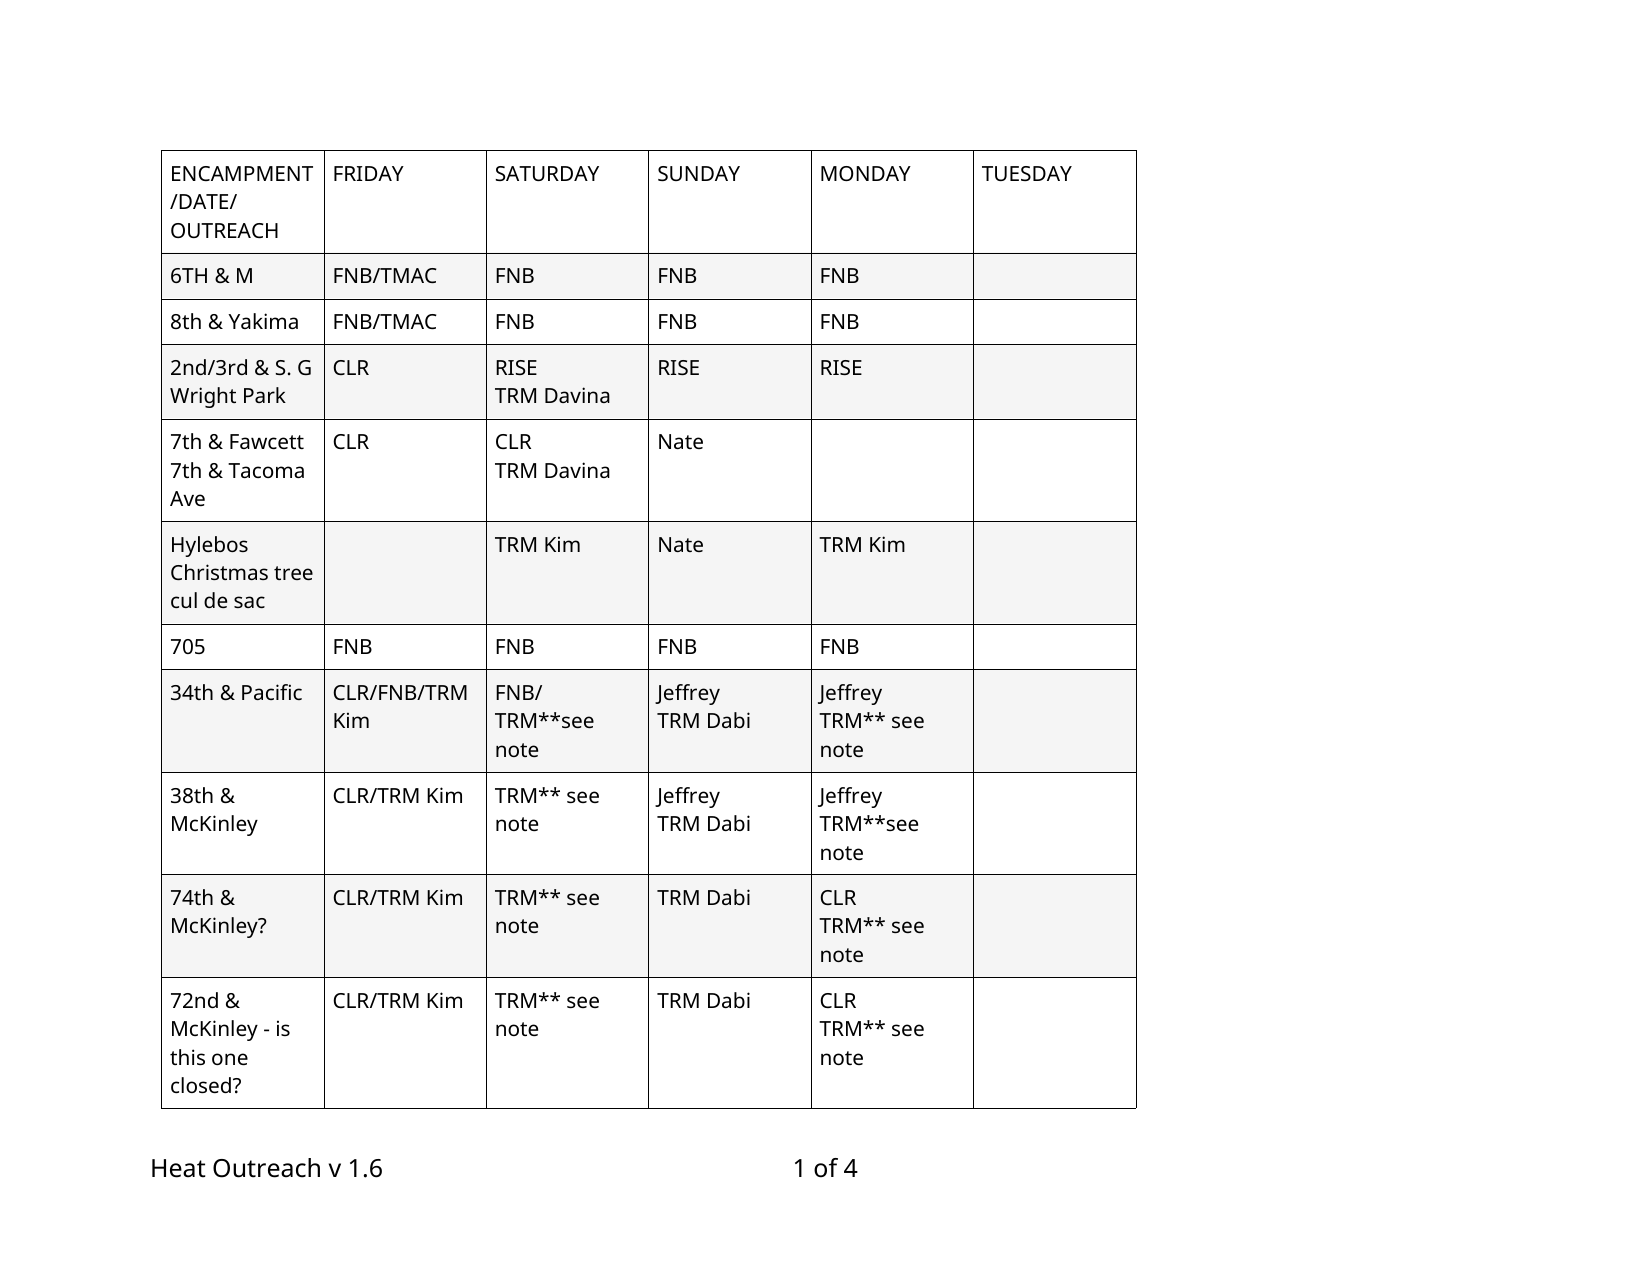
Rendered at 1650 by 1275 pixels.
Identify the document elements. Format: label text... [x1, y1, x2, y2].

table_cell TRM** see note [487, 978, 648, 1108]
table_cell FNB [812, 625, 973, 669]
table_header ENCAMPMENT/DATE/OUTREACH [162, 151, 324, 252]
table_cell Jeffrey TRM** see note [812, 670, 973, 772]
table_cell [325, 522, 486, 623]
table_cell [974, 522, 1136, 623]
table_cell 6TH & M [162, 254, 324, 298]
table_cell [812, 420, 973, 521]
table_cell [974, 625, 1136, 669]
table_cell [974, 300, 1136, 344]
table_header SATURDAY [487, 151, 648, 252]
table_cell CLR TRM Davina [487, 420, 648, 521]
table_cell CLR [325, 345, 486, 418]
table_cell RISE TRM Davina [487, 345, 648, 418]
table_header TUESDAY [974, 151, 1136, 252]
table_cell CLR/TRM Kim [325, 978, 486, 1108]
table_cell Jeffrey TRM Dabi [649, 773, 811, 874]
table_cell FNB/TRM**see note [487, 670, 648, 772]
table_cell 34th & Pacific [162, 670, 324, 772]
table_cell CLR/FNB/TRM Kim [325, 670, 486, 772]
table_cell FNB [649, 625, 811, 669]
table_cell TRM** see note [487, 773, 648, 874]
table_cell 7th & Fawcett 7th & Tacoma Ave [162, 420, 324, 521]
table_cell FNB [812, 300, 973, 344]
table_cell [974, 670, 1136, 772]
table_cell Jeffrey TRM**see note [812, 773, 973, 874]
table_cell 8th & Yakima [162, 300, 324, 344]
table_cell Nate [649, 420, 811, 521]
table_cell 74th & McKinley? [162, 875, 324, 977]
table_cell FNB [487, 300, 648, 344]
table_cell FNB/TMAC [325, 254, 486, 298]
table_cell [974, 773, 1136, 874]
table_header SUNDAY [649, 151, 811, 252]
table_cell 705 [162, 625, 324, 669]
table_cell TRM Kim [812, 522, 973, 623]
table_cell CLR/TRM Kim [325, 875, 486, 977]
table_cell [974, 254, 1136, 298]
table_cell Hylebos Christmas tree cul de sac [162, 522, 324, 623]
table_cell FNB [649, 300, 811, 344]
table_cell [974, 978, 1136, 1108]
table_cell FNB [649, 254, 811, 298]
table_cell CLR [325, 420, 486, 521]
table_cell FNB [325, 625, 486, 669]
table_cell RISE [649, 345, 811, 418]
table_cell FNB [812, 254, 973, 298]
table_cell TRM Dabi [649, 875, 811, 977]
table_cell 2nd/3rd & S. G Wright Park [162, 345, 324, 418]
table_cell FNB [487, 254, 648, 298]
table_cell Nate [649, 522, 811, 623]
table_cell TRM** see note [487, 875, 648, 977]
table_cell TRM Kim [487, 522, 648, 623]
table_cell [974, 875, 1136, 977]
table_cell CLR/TRM Kim [325, 773, 486, 874]
table_cell CLR TRM** see note [812, 978, 973, 1108]
table_cell CLR TRM** see note [812, 875, 973, 977]
table_cell RISE [812, 345, 973, 418]
table_header FRIDAY [325, 151, 486, 252]
table_cell [974, 345, 1136, 418]
table_cell FNB/TMAC [325, 300, 486, 344]
table_cell 38th & McKinley [162, 773, 324, 874]
table_cell [974, 420, 1136, 521]
table_cell 72nd & McKinley - is this one closed? [162, 978, 324, 1108]
table_header MONDAY [812, 151, 973, 252]
table_cell TRM Dabi [649, 978, 811, 1108]
table_cell Jeffrey TRM Dabi [649, 670, 811, 772]
table_cell FNB [487, 625, 648, 669]
